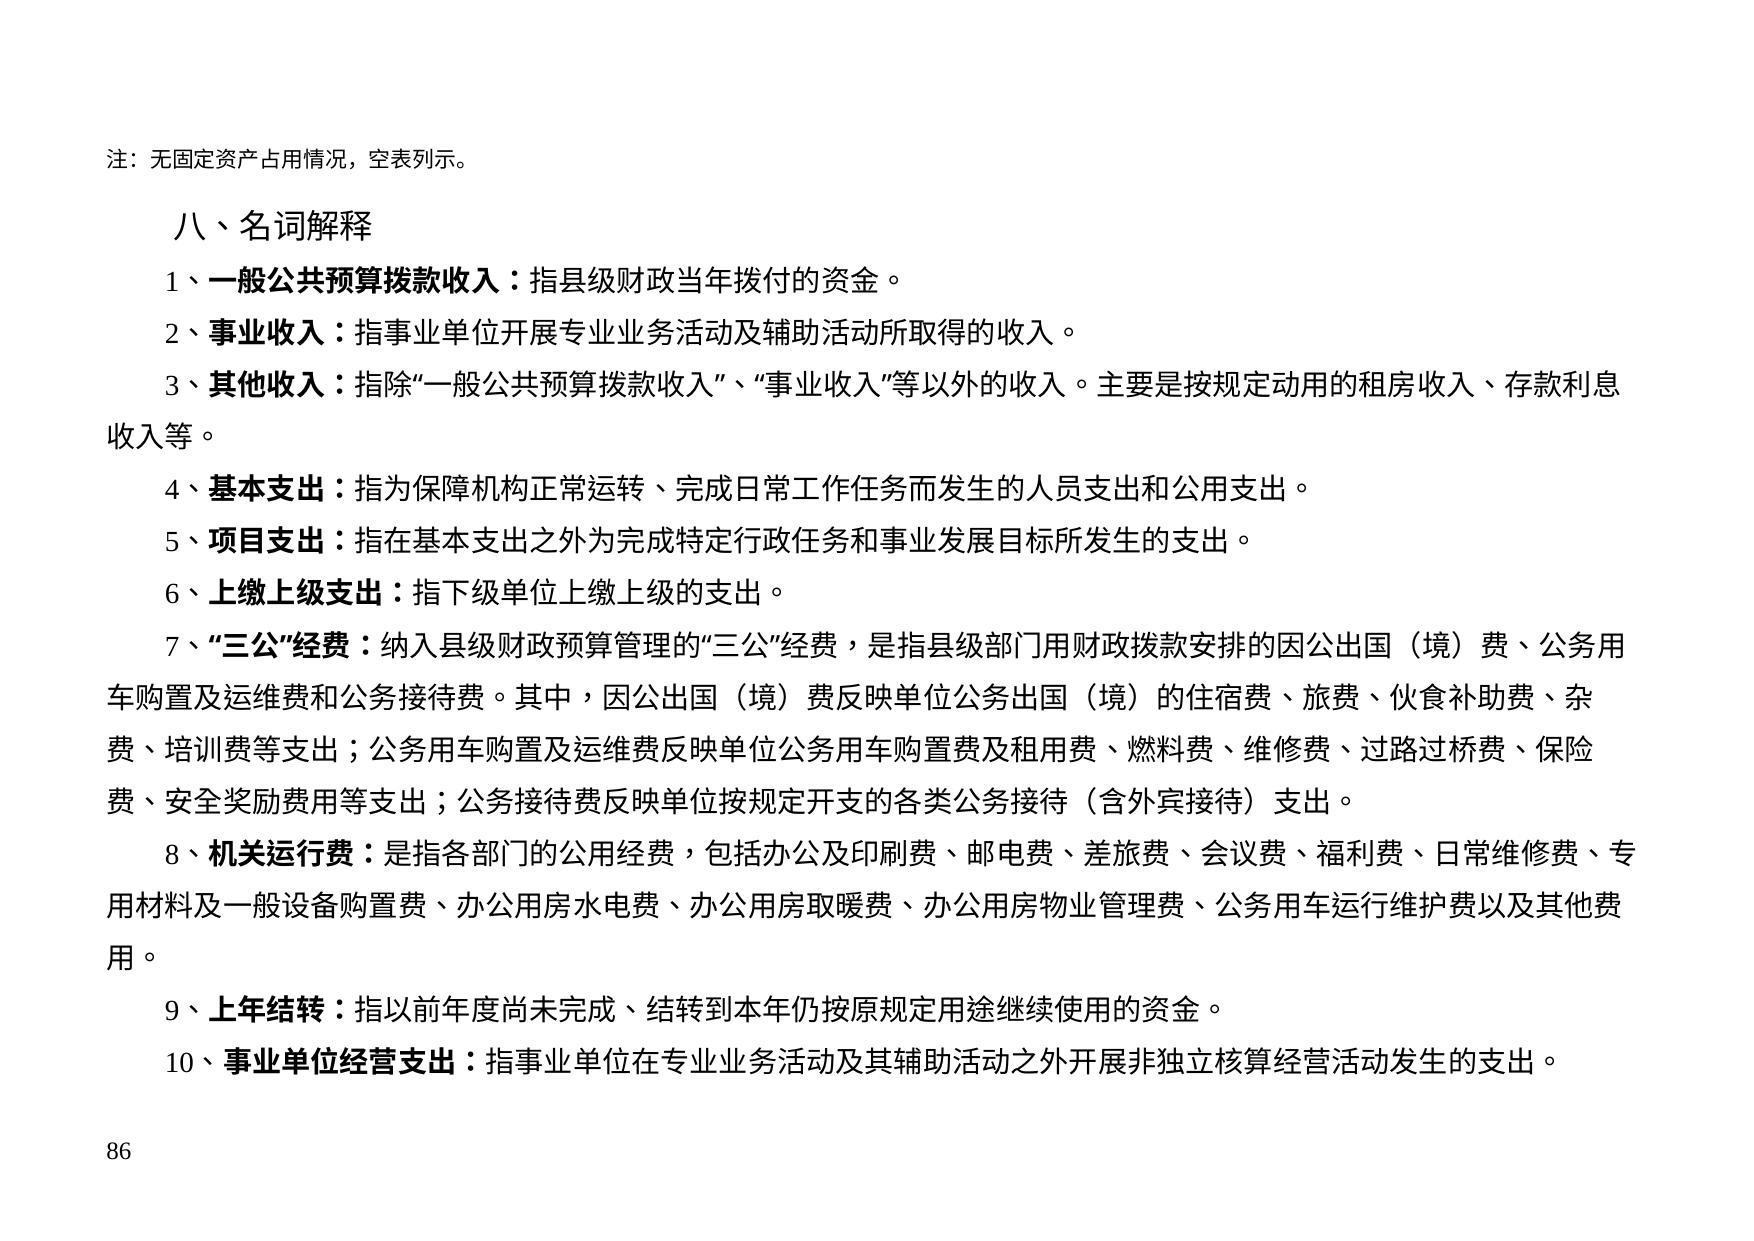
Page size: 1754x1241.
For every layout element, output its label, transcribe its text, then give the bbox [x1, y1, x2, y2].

text 5、项目支出：指在基本支出之外为完成特定行政任务和事业发展目标所发生的支出。 [106, 510, 1648, 562]
text 6、上缴上级支出：指下级单位上缴上级的支出。 [106, 562, 1648, 614]
text 9、上年结转：指以前年度尚未完成、结转到本年仍按原规定用途继续使用的资金。 [106, 979, 1648, 1031]
text 4、基本支出：指为保障机构正常运转、完成日常工作任务而发生的人员支出和公用支出。 [106, 458, 1648, 510]
text 2、事业收入：指事业单位开展专业业务活动及辅助活动所取得的收入。 [106, 302, 1648, 354]
text 8、机关运行费：是指各部门的公用经费，包括办公及印刷费、邮电费、差旅费、会议费、福利费、日常维修费、专用材料及一般设备购置费、办公用房水电费、办公用房取暖费、办公用房物业管理费、公务用车运行维护费以及其他费用。 [106, 823, 1648, 979]
text 3、其他收入：指除“一般公共预算拨款收入”、“事业收入”等以外的收入。主要是按规定动用的租房收入、存款利息收入等。 [106, 354, 1648, 458]
text 1、一般公共预算拨款收入：指县级财政当年拨付的资金。 [106, 250, 1648, 302]
text 注：无固定资产占用情况，空表列示。 [106, 142, 1648, 173]
text 八、名词解释 [106, 203, 1648, 249]
text 10、事业单位经营支出：指事业单位在专业业务活动及其辅助活动之外开展非独立核算经营活动发生的支出。 [106, 1031, 1648, 1083]
text 7、“三公”经费：纳入县级财政预算管理的“三公”经费，是指县级部门用财政拨款安排的因公出国（境）费、公务用车购置及运维费和公务接待费。其中，因公出国（境）费反映单位公务出国（境）的住宿费、旅费、伙食补助费、杂费、培训费等支出；公务用车购置及运维费反映单位公务用车购置费及租用费、燃料费、维修费、过路过桥费、保险费、安全奖励费用等支出；公务接待费反映单位按规定开支的各类公务接待（含外宾接待）支出。 [106, 614, 1648, 823]
